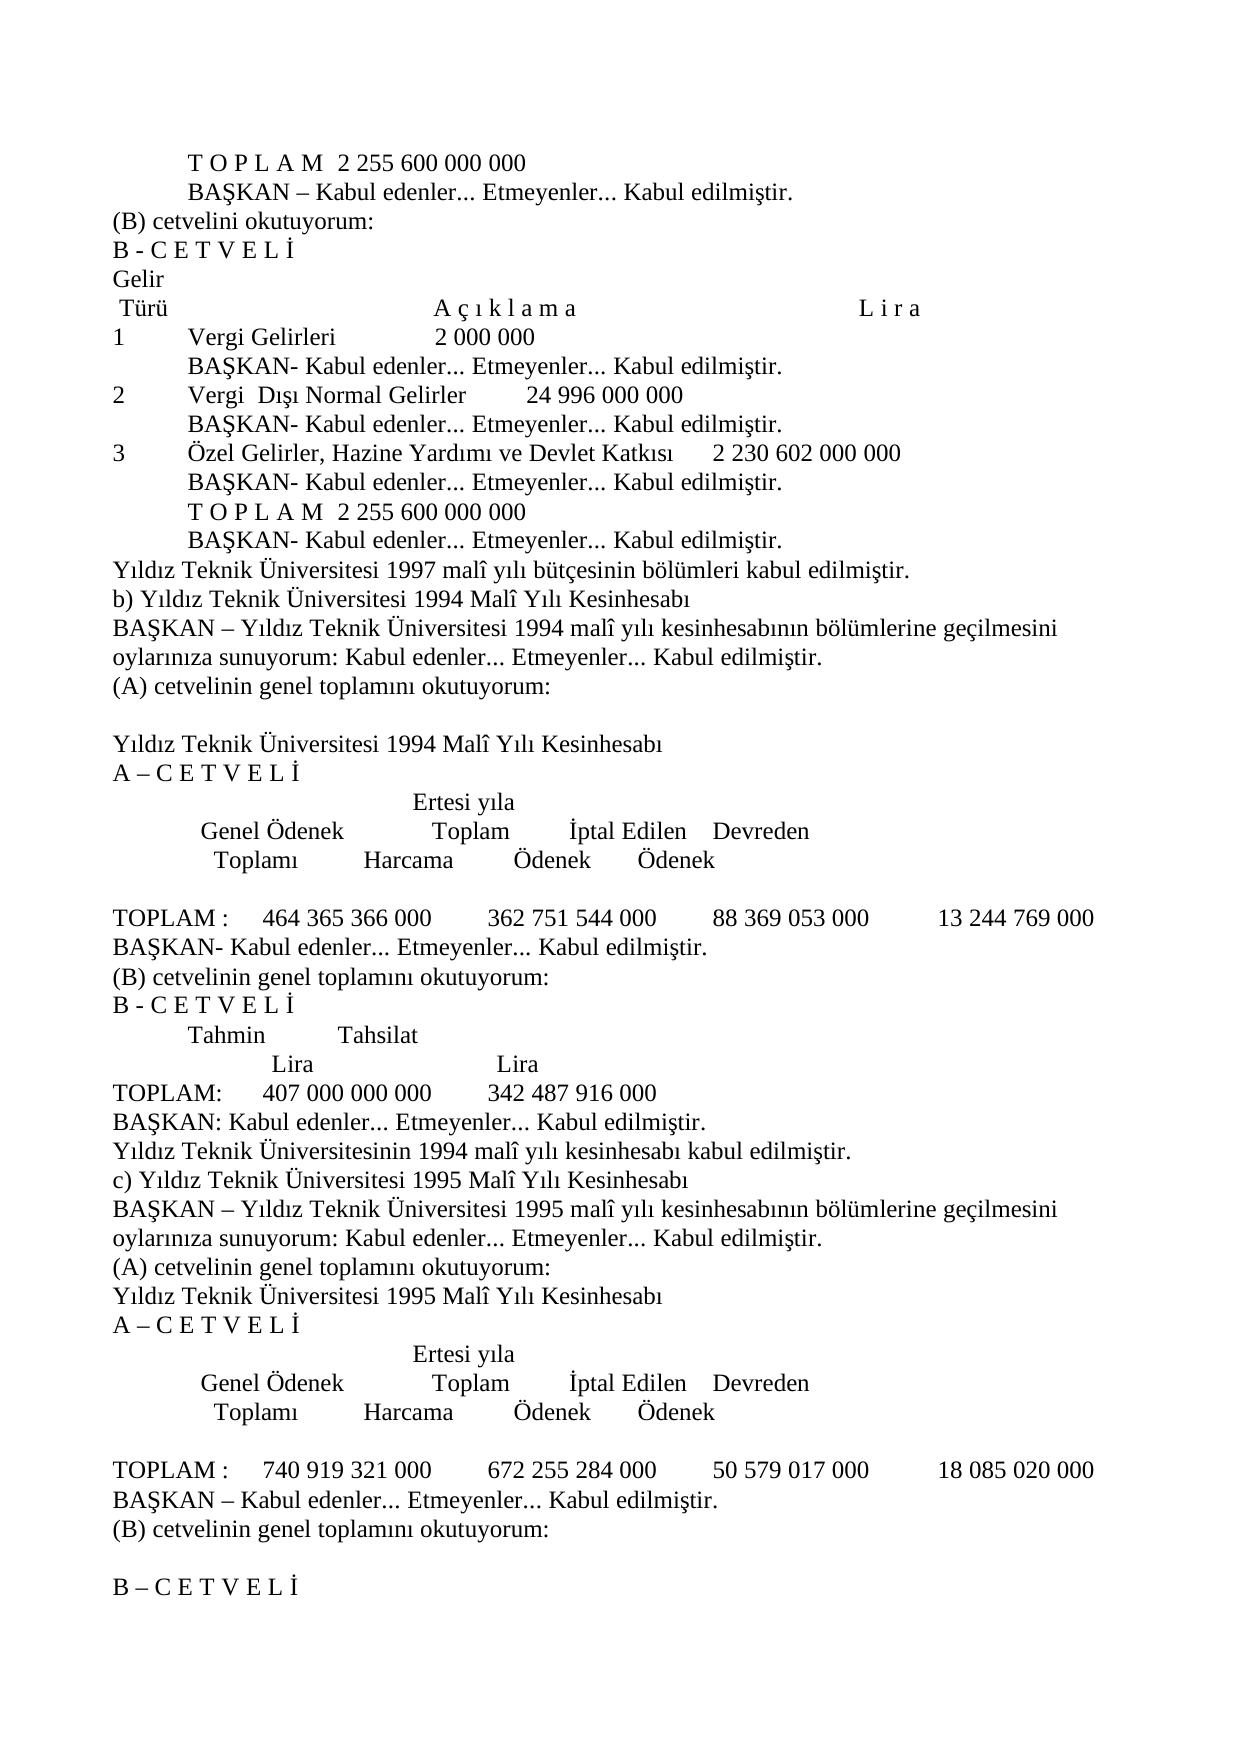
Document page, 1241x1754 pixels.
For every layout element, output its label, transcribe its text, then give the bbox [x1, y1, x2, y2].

text B - C E T V E L İ [112, 235, 1128, 264]
text BAŞKAN- Kabul edenler... Etmeyenler... Kabul edilmiştir. [112, 525, 1128, 554]
text BAŞKAN – Kabul edenler... Etmeyenler... Kabul edilmiştir. [112, 177, 1128, 206]
text 3 Özel Gelirler, Hazine Yardımı ve Devlet Katkısı 2 230 602 000 000 [112, 438, 1128, 467]
text (B) cetvelini okutuyorum: [112, 206, 1128, 235]
text T O P L A M 2 255 600 000 000 [112, 496, 1128, 525]
text T O P L A M 2 255 600 000 000 [112, 148, 1128, 177]
text 2 Vergi Dışı Normal Gelirler 24 996 000 000 [112, 380, 1128, 409]
text Yıldız Teknik Üniversitesi 1997 malî yılı bütçesinin bölümleri kabul edilmiştir. [112, 554, 1128, 583]
text BAŞKAN- Kabul edenler... Etmeyenler... Kabul edilmiştir. [112, 409, 1128, 438]
text 1 Vergi Gelirleri 2 000 000 [112, 322, 1128, 351]
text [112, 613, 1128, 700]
text BAŞKAN- Kabul edenler... Etmeyenler... Kabul edilmiştir. [112, 351, 1128, 380]
text Türü A ç ı k l a m a L i r a [112, 293, 1128, 322]
text BAŞKAN- Kabul edenler... Etmeyenler... Kabul edilmiştir. [112, 467, 1128, 496]
text Gelir [112, 264, 1128, 293]
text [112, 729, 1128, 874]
text b) Yıldız Teknik Üniversitesi 1994 Malî Yılı Kesinhesabı [112, 583, 1128, 613]
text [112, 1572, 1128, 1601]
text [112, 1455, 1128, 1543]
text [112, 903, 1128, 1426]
